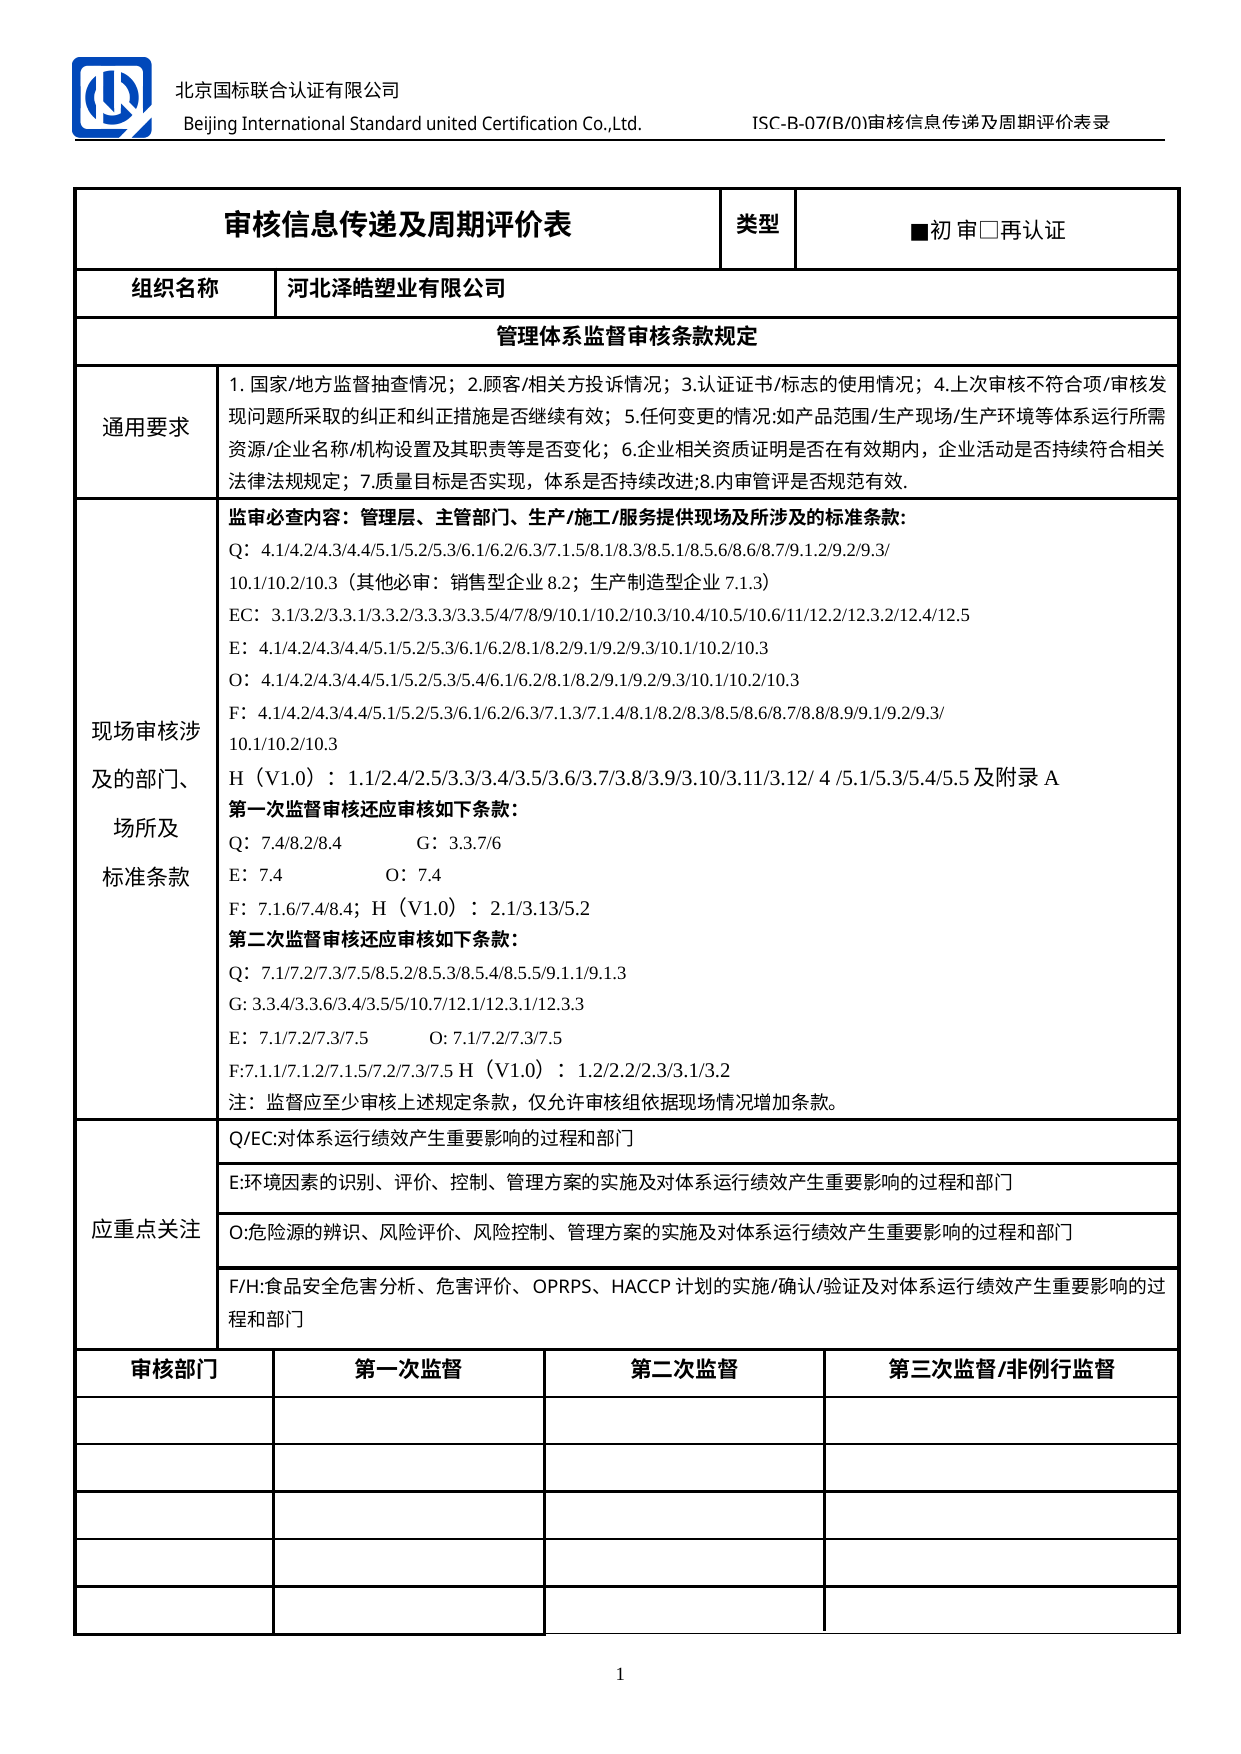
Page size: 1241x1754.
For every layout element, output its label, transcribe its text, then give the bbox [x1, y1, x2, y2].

table_cell 审核部门 [77, 1351, 272, 1396]
table_cell [826, 1540, 1177, 1584]
table_cell 第一次监督 [275, 1351, 543, 1396]
table_cell 第三次监督/非例行监督 [826, 1351, 1177, 1396]
table_cell 现场审核涉及的部门、场所及 标准条款 [77, 500, 216, 1117]
table_cell [275, 1493, 543, 1537]
table_cell [275, 1540, 543, 1584]
table_cell 组织名称 [77, 271, 274, 316]
table_cell [77, 1398, 272, 1443]
table_cell 河北泽皓塑业有限公司 [277, 271, 1177, 316]
table_cell [77, 1493, 272, 1537]
table_cell 1. 国家/地方监督抽查情况；2.顾客/相关方投诉情况；3.认证证书/标志的使用情况；4.上次审核不符合项/审核发现问题所采取的纠正和纠正措施是否继续有效；5.任何变更的情况:如产品范围/生产现场/生产环境等体系运行所需资源/企业名称/机构设置及其职责等是否变化；6.企业相关资质证明是否在有效期内，企业活动是否持续符合相关法律法规规定；7.质量目标是否实现，体系是否持续改进;8.内审管评是否规范有效. [219, 367, 1177, 497]
table_cell [275, 1398, 543, 1443]
table_cell [77, 1588, 272, 1633]
table_header ■初 审□再认证 [797, 190, 1177, 267]
table_cell [546, 1398, 823, 1443]
table_header 审核信息传递及周期评价表 [77, 190, 719, 267]
table_cell [826, 1493, 1177, 1537]
table_cell [546, 1540, 823, 1584]
table_cell 管理体系监督审核条款规定 [77, 319, 1177, 364]
table_cell [275, 1588, 543, 1633]
table_cell 第二次监督 [546, 1351, 823, 1396]
table_cell Q/EC:对体系运行绩效产生重要影响的过程和部门 [219, 1121, 1177, 1162]
table_header 类型 [722, 190, 794, 267]
table_cell [826, 1398, 1177, 1443]
table_cell [77, 1540, 272, 1584]
table_cell E:环境因素的识别、评价、控制、管理方案的实施及对体系运行绩效产生重要影响的过程和部门 [219, 1165, 1177, 1212]
table_cell O:危险源的辨识、风险评价、风险控制、管理方案的实施及对体系运行绩效产生重要影响的过程和部门 [219, 1215, 1177, 1266]
table_cell [275, 1445, 543, 1490]
table_cell F/H:食品安全危害分析、危害评价、OPRPS、HACCP计划的实施/确认/验证及对体系运行绩效产生重要影响的过程和部门 [219, 1270, 1177, 1348]
table_cell 通用要求 [77, 367, 216, 497]
table_cell [546, 1588, 824, 1633]
picture [72, 57, 152, 138]
table_cell 监审必查内容：管理层、主管部门、生产/施工/服务提供现场及所涉及的标准条款: Q：4.1/4.2/4.3/4.4/5.1/5.2/5.3/6.1/6.2/6.3/7.1.5/8.1/8.3/8.5.1/8.5.6/8.6/8.7/9.1.2/9.2/9.3/ 10.1/10.2/10.3（其他必审：销售型企业8.2；生产制造型企业7.1.3） EC：3.1/3.2/3.3.1/3.3.2/3.3.3/3.3.5/4/7/8/9/10.1/10.2/10.3/10.4/10.5/10.6/11/12.2/12.3.2/12.4/12.5 E：4.1/4.2/4.3/4.4/5.1/5.2/5.3/6.1/6.2/8.1/8.2/9.1/9.2/9.3/10.1/10.2/10.3 O：4.1/4.2/4.3/4.4/5.1/5.2/5.3/5.4/6.1/6.2/8.1/8.2/9.1/9.2/9.3/10.1/10.2/10.3 F：4.1/4.2/4.3/4.4/5.1/5.2/5.3/6.1/6.2/6.3/7.1.3/7.1.4/8.1/8.2/8.3/8.5/8.6/8.7/8.8/8.9/9.1/9.2/9.3/ 10.1/10.2/10.3 H（V1.0）：1.1/2.4/2.5/3.3/3.4/3.5/3.6/3.7/3.8/3.9/3.10/3.11/3.12/ 4 /5.1/5.3/5.4/5.5及附录A 第一次监督审核还应审核如下条款： Q：7.4/8.2/8.4 G：3.3.7/6 E：7.4 O：7.4 F：7.1.6/7.4/8.4；H（V1.0）：2.1/3.13/5.2 第二次监督审核还应审核如下条款： Q：7.1/7.2/7.3/7.5/8.5.2/8.5.3/8.5.4/8.5.5/9.1.1/9.1.3 G: 3.3.4/3.3.6/3.4/3.5/5/10.7/12.1/12.3.1/12.3.3 E：7.1/7.2/7.3/7.5 O: 7.1/7.2/7.3/7.5 F:7.1.1/7.1.2/7.1.5/7.2/7.3/7.5 H（V1.0）：1.2/2.2/2.3/3.1/3.2 注：监督应至少审核上述规定条款，仅允许审核组依据现场情况增加条款。 [219, 500, 1177, 1117]
table_cell [77, 1445, 272, 1490]
table_cell [826, 1445, 1177, 1490]
table_cell [546, 1493, 823, 1537]
table_cell [825, 1588, 1177, 1633]
table_cell [546, 1445, 823, 1490]
table_cell 应重点关注 [77, 1121, 216, 1348]
